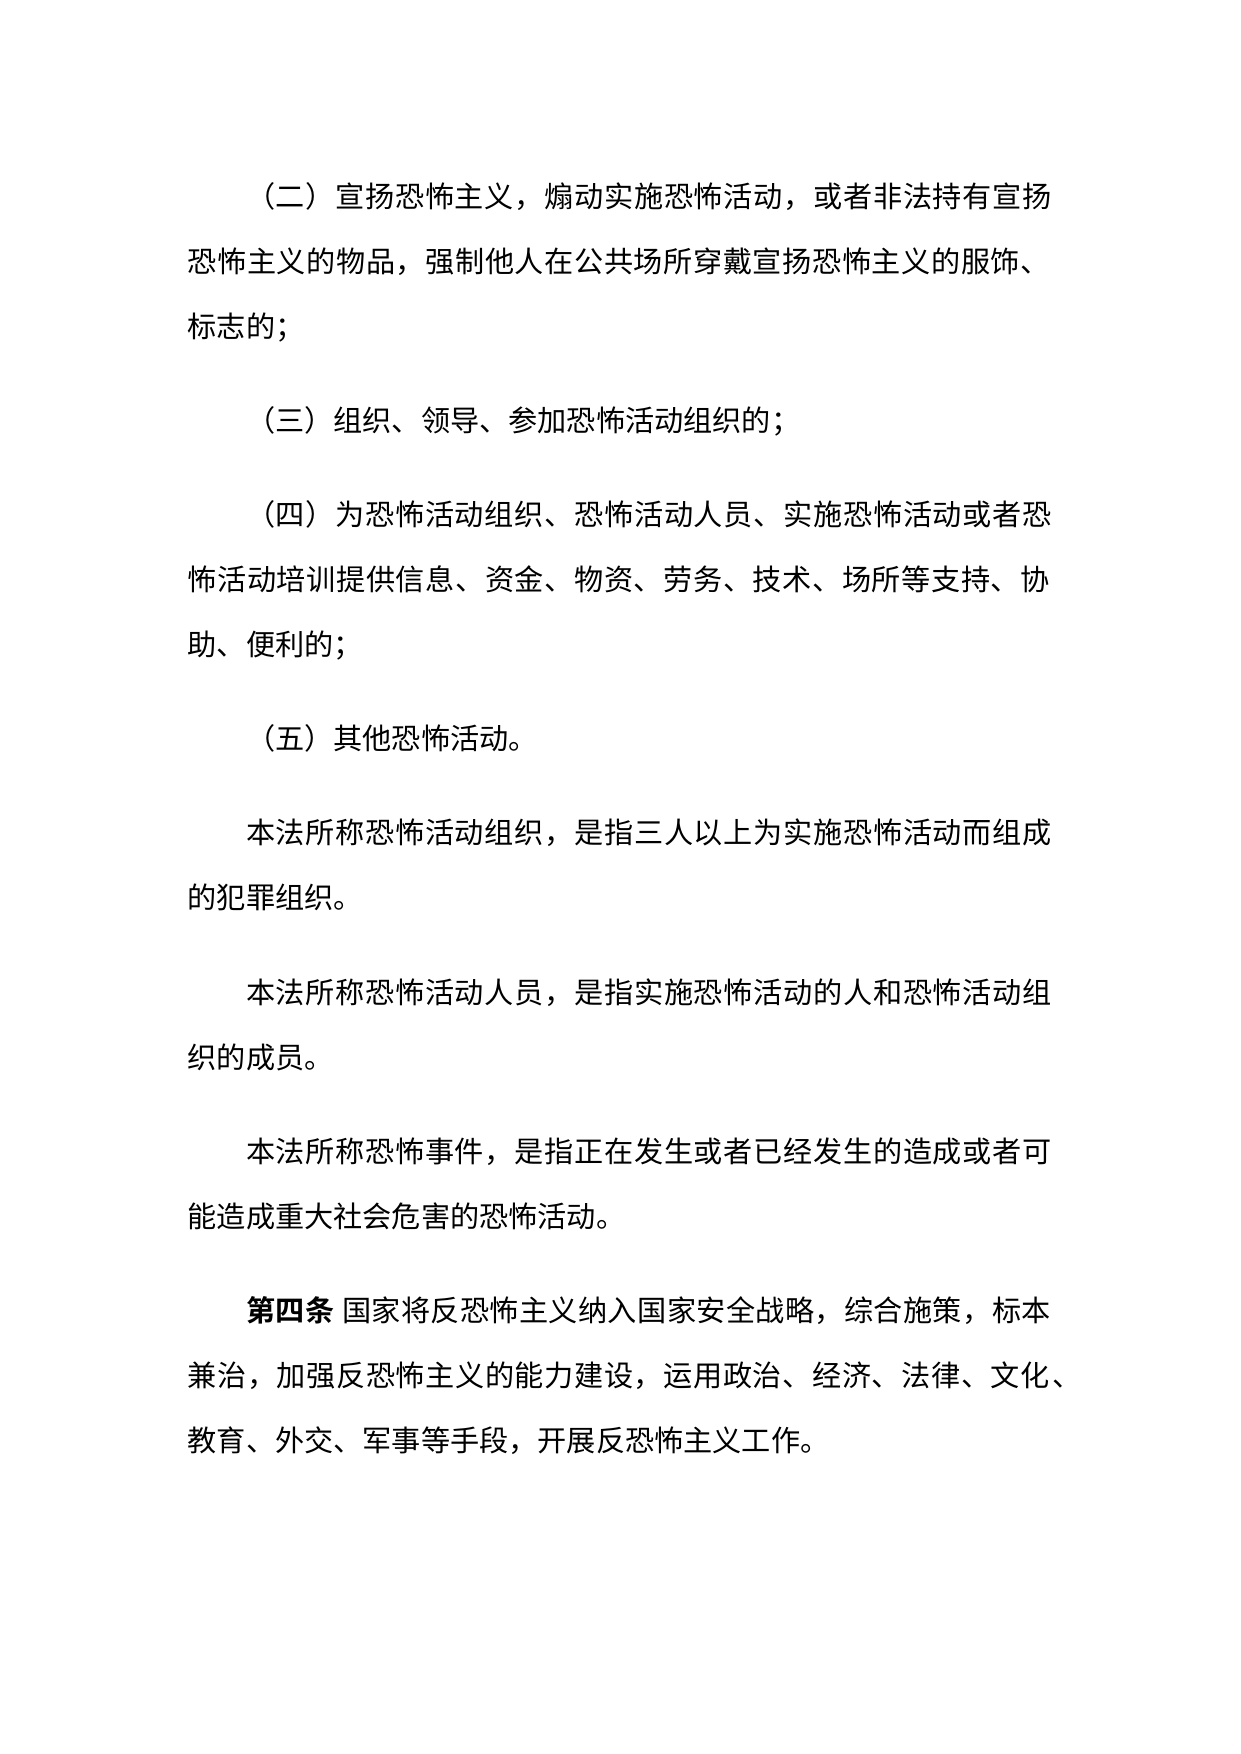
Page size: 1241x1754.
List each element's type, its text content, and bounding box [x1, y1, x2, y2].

text 本法所称恐怖活动组织，是指三人以上为实施恐怖活动而组成的犯罪组织。 [187, 799, 1053, 929]
text 本法所称恐怖活动人员，是指实施恐怖活动的人和恐怖活动组织的成员。 [187, 958, 1053, 1088]
text 本法所称恐怖事件，是指正在发生或者已经发生的造成或者可能造成重大社会危害的恐怖活动。 [187, 1117, 1053, 1247]
text （四）为恐怖活动组织、恐怖活动人员、实施恐怖活动或者恐怖活动培训提供信息、资金、物资、劳务、技术、场所等支持、协助、便利的； [187, 480, 1053, 675]
text （五）其他恐怖活动。 [187, 704, 1053, 769]
text （二）宣扬恐怖主义，煽动实施恐怖活动，或者非法持有宣扬恐怖主义的物品，强制他人在公共场所穿戴宣扬恐怖主义的服饰、标志的； [187, 162, 1053, 357]
text 第四条 国家将反恐怖主义纳入国家安全战略，综合施策，标本兼治，加强反恐怖主义的能力建设，运用政治、经济、法律、文化、教育、外交、军事等手段，开展反恐怖主义工作。 [187, 1276, 1053, 1471]
text （三）组织、领导、参加恐怖活动组织的； [187, 386, 1053, 451]
